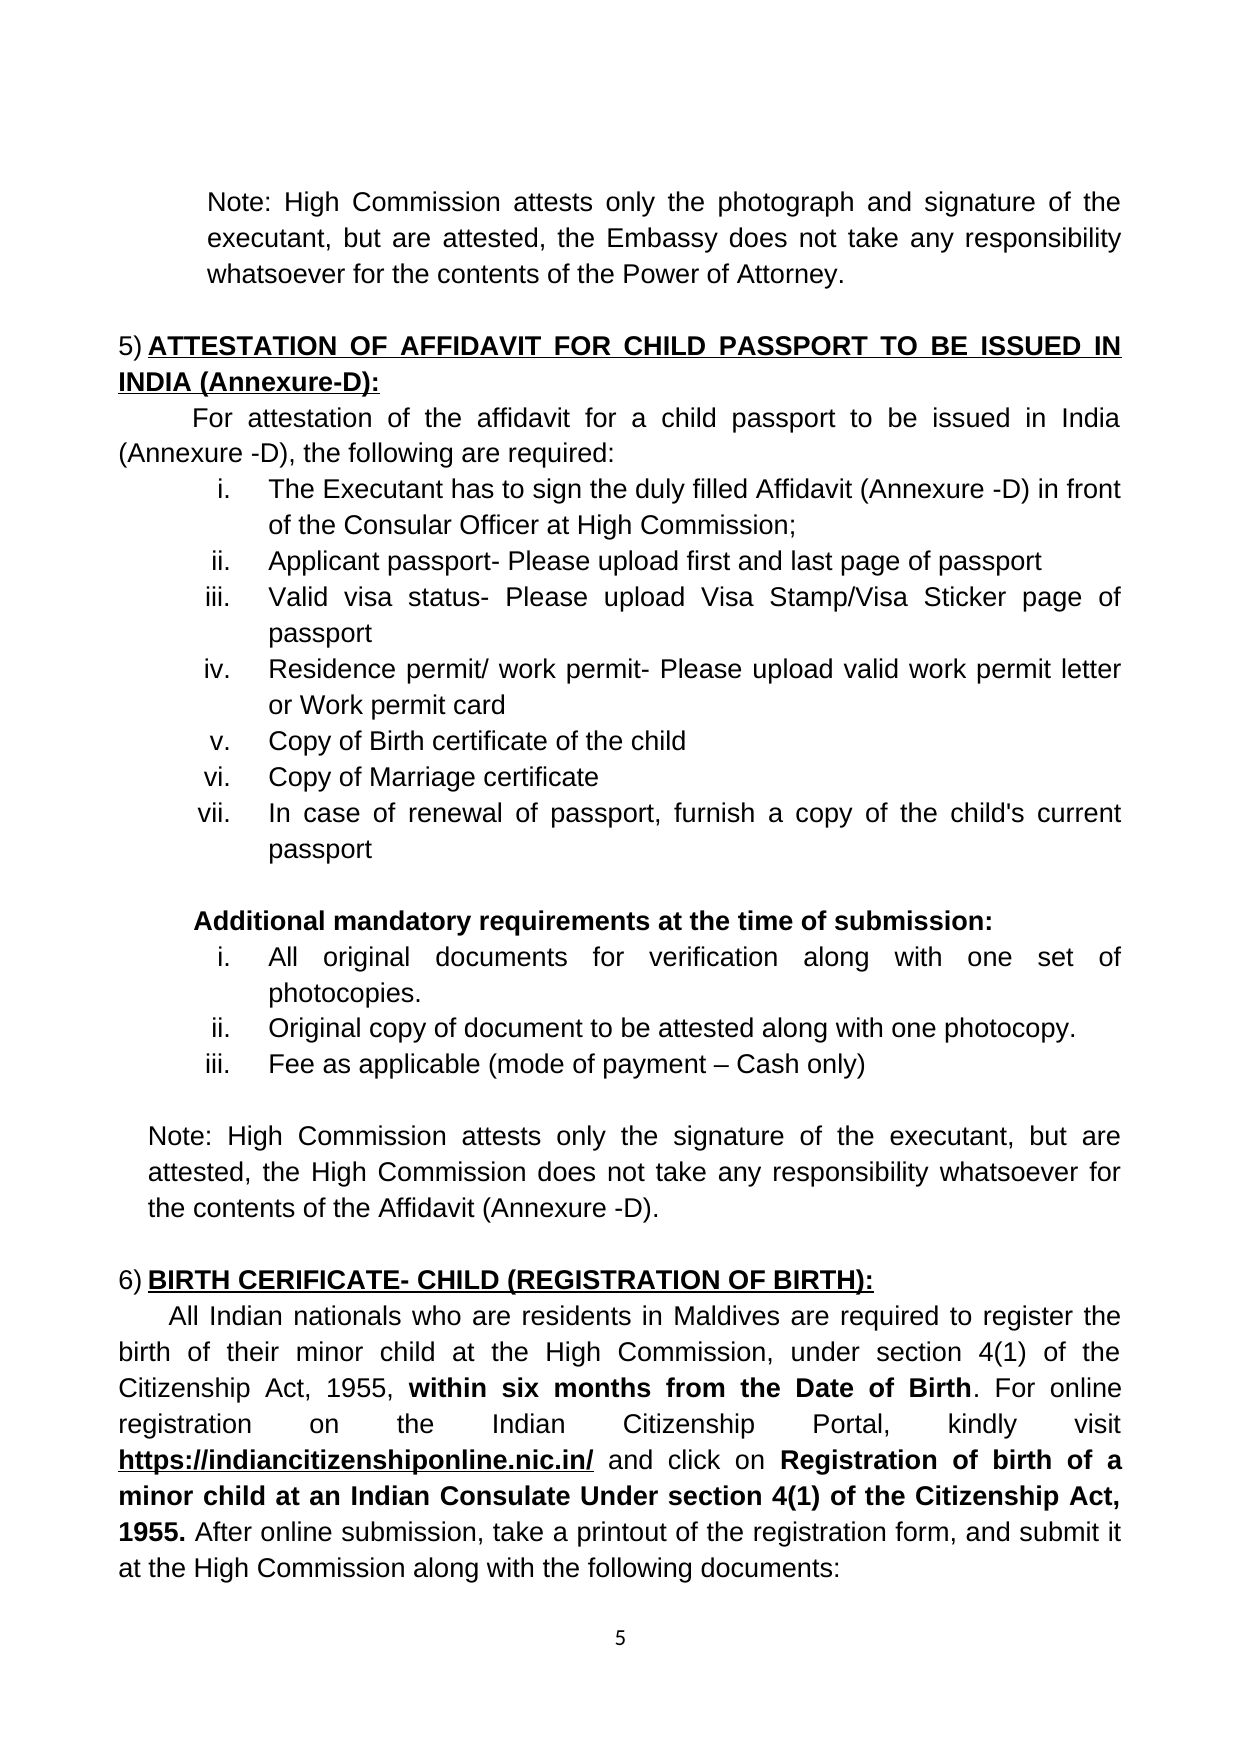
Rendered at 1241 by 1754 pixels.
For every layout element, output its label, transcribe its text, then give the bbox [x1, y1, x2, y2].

list In case of renewal of passport, furnish a copy of the child's current passport [231, 797, 1122, 864]
list Additional mandatory requirements at the time of submission: [118, 905, 1122, 936]
list Copy of Marriage certificate [231, 761, 1122, 792]
list Valid visa status- Please upload Visa Stamp/Visa Sticker page of passport [231, 581, 1122, 648]
text All Indian nationals who are residents in Maldives are required to register the birth of their minor child at the High Commission, under section 4(1) of the Citizenship Act, 1955, within six months from the Date of Birth. For online registration on the Indian Citizenship Portal, kindly visit https://indiancitizenshiponline.nic.in/ and click on Registration of birth of a minor child at an Indian Consulate Under section 4(1) of the Citizenship Act, 1955. After online submission, take a printout of the registration form, and submit it at the High Commission along with the following documents: [118, 1300, 1122, 1583]
text Note: High Commission attests only the photograph and signature of the executant, but are attested, the Embassy does not take any responsibility whatsoever for the contents of the Power of Attorney. [207, 186, 1122, 289]
list All original documents for verification along with one set of photocopies. [231, 941, 1122, 1008]
list Residence permit/ work permit- Please upload valid work permit letter or Work permit card [231, 653, 1122, 720]
list Applicant passport- Please upload first and last page of passport [231, 545, 1122, 577]
list Copy of Birth certificate of the child [231, 725, 1122, 756]
text For attestation of the affidavit for a child passport to be issued in India (Annexure -D), the following are required: [118, 402, 1122, 469]
list Fee as applicable (mode of payment – Cash only) [231, 1048, 1122, 1080]
text Note: High Commission attests only the signature of the executant, but are attested, the High Commission does not take any responsibility whatsoever for the contents of the Affidavit (Annexure -D). [148, 1120, 1122, 1223]
list ATTESTATION OF AFFIDAVIT FOR CHILD PASSPORT TO BE ISSUED IN INDIA (Annexure-D): [118, 330, 1122, 397]
list The Executant has to sign the duly filled Affidavit (Annexure -D) in front of the Consular Officer at High Commission; [231, 473, 1122, 541]
list Original copy of document to be attested along with one photocopy. [231, 1012, 1122, 1044]
list BIRTH CERIFICATE- CHILD (REGISTRATION OF BIRTH): [118, 1264, 1122, 1295]
